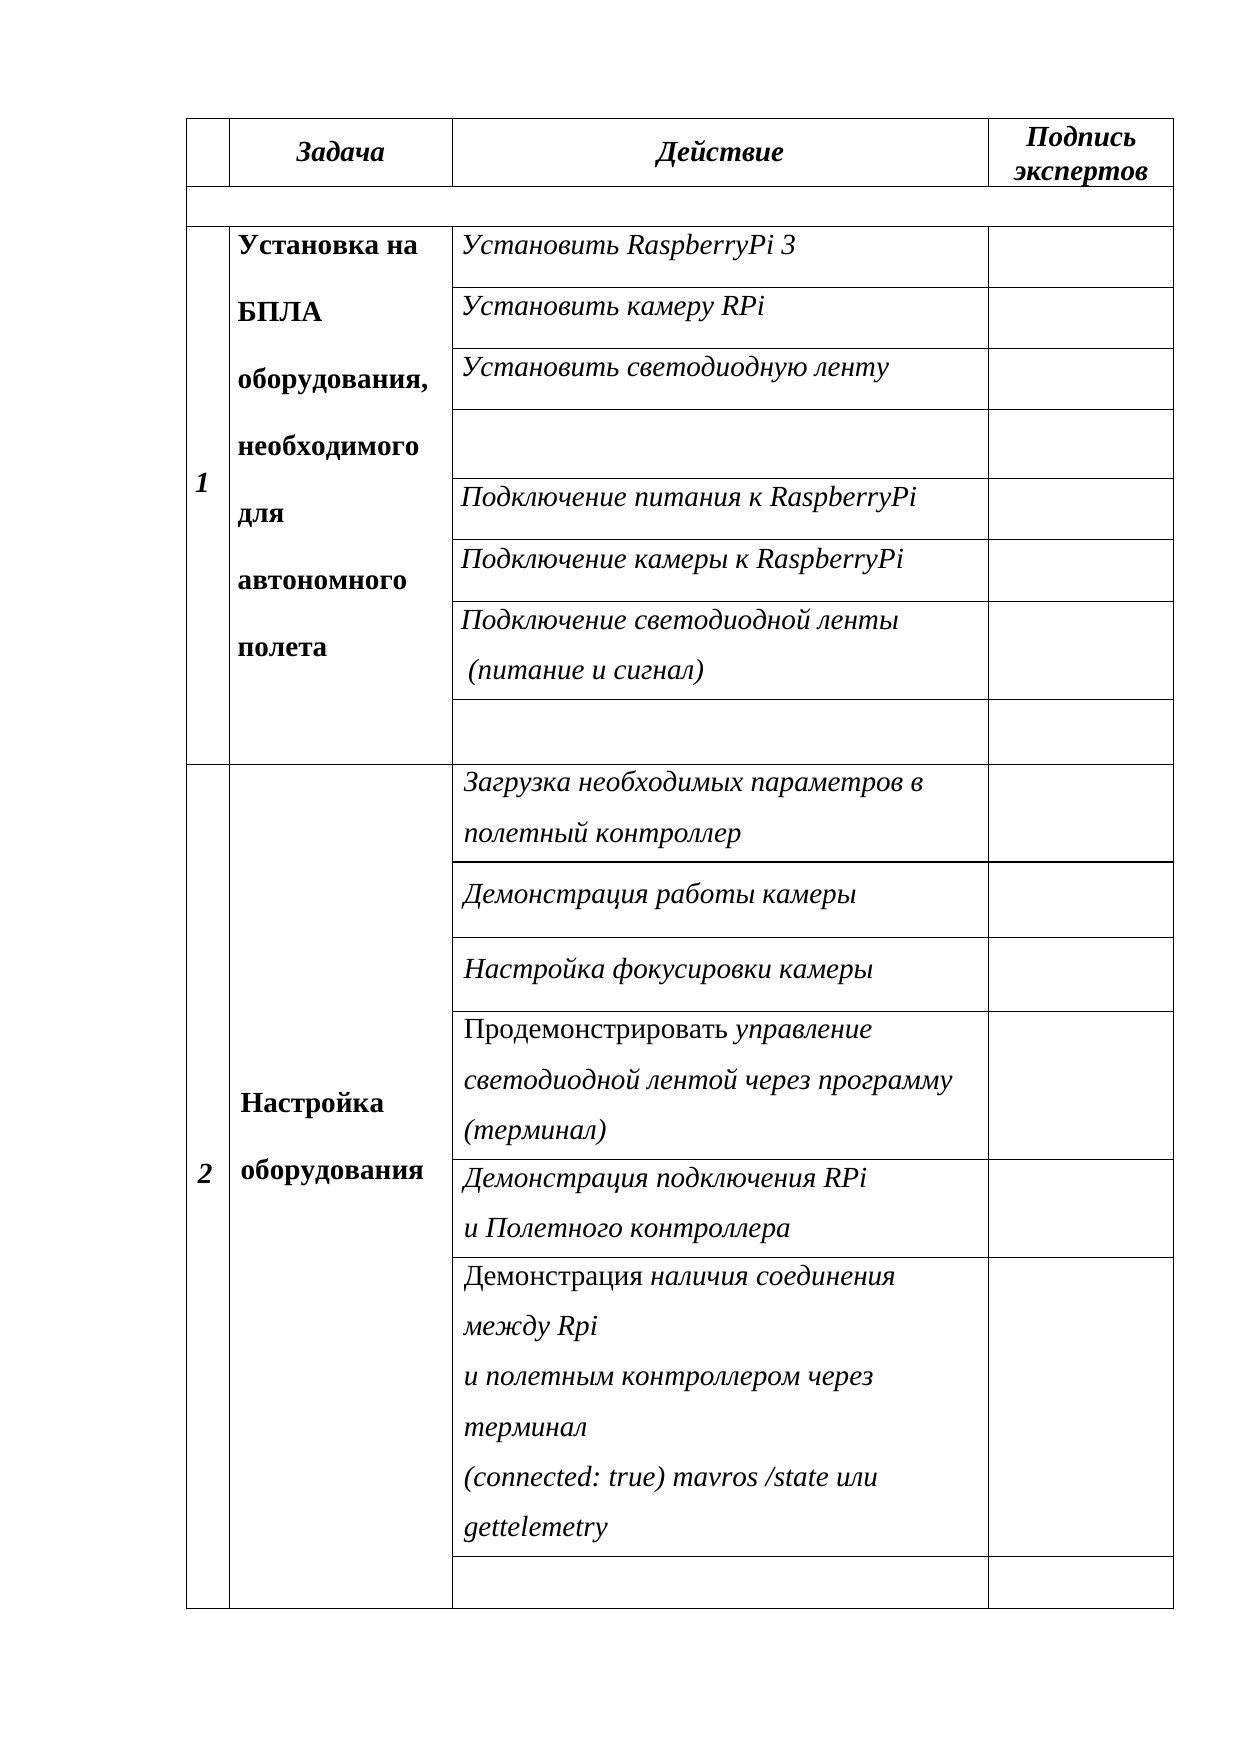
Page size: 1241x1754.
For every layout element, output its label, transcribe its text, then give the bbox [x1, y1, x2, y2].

table_cell Настройка фокусировки камеры [453, 938, 988, 1011]
table_cell Демонстрация подключения RPi и Полетного контроллера [453, 1160, 988, 1257]
table_cell Подключение светодиодной ленты (питание и сигнал) [453, 602, 988, 699]
table_cell Настройка оборудования [230, 765, 452, 1607]
table_cell [989, 1557, 1173, 1607]
table_cell [989, 1258, 1173, 1556]
table_cell Установить камеру RPi [453, 288, 988, 348]
table_header Подпись экспертов [989, 119, 1173, 186]
table_cell Установить RaspberryPi 3 [453, 227, 988, 287]
table_cell [989, 410, 1173, 478]
table_cell [453, 700, 988, 763]
table_cell Установить светодиодную ленту [453, 349, 988, 409]
table_cell [989, 765, 1173, 861]
table_cell Продемонстрировать управление светодиодной лентой через программу (терминал) [453, 1012, 988, 1159]
table_header Задача [230, 119, 452, 186]
table_cell Подключение питания к RaspberryPi [453, 479, 988, 539]
table_cell [187, 187, 1173, 226]
table_header Действие [453, 119, 988, 186]
table_cell [989, 1160, 1173, 1257]
table_cell 2 [187, 765, 229, 1607]
table_cell [989, 700, 1173, 763]
table_cell [989, 938, 1173, 1011]
table_cell Демонстрация работы камеры [453, 863, 988, 937]
table_cell [989, 349, 1173, 409]
table_cell [989, 1012, 1173, 1159]
table_cell Загрузка необходимых параметров в полетный контроллер [453, 765, 988, 861]
table_header [187, 119, 229, 186]
table_cell [989, 602, 1173, 699]
table_cell [453, 410, 988, 478]
table_cell [453, 1557, 988, 1607]
table_cell Установка на БПЛА оборудования, необходимого для автономного полета [230, 227, 452, 763]
table_cell [989, 863, 1173, 937]
table_cell [989, 227, 1173, 287]
table_cell [989, 288, 1173, 348]
table_cell Демонстрация наличия соединения между Rpi и полетным контроллером через терминал (connected: true) mavros /state или gettelemetry [453, 1258, 988, 1556]
table_cell [989, 479, 1173, 539]
table_cell 1 [187, 227, 229, 763]
table_cell [989, 540, 1173, 601]
table_cell Подключение камеры к RaspberryPi [453, 540, 988, 601]
